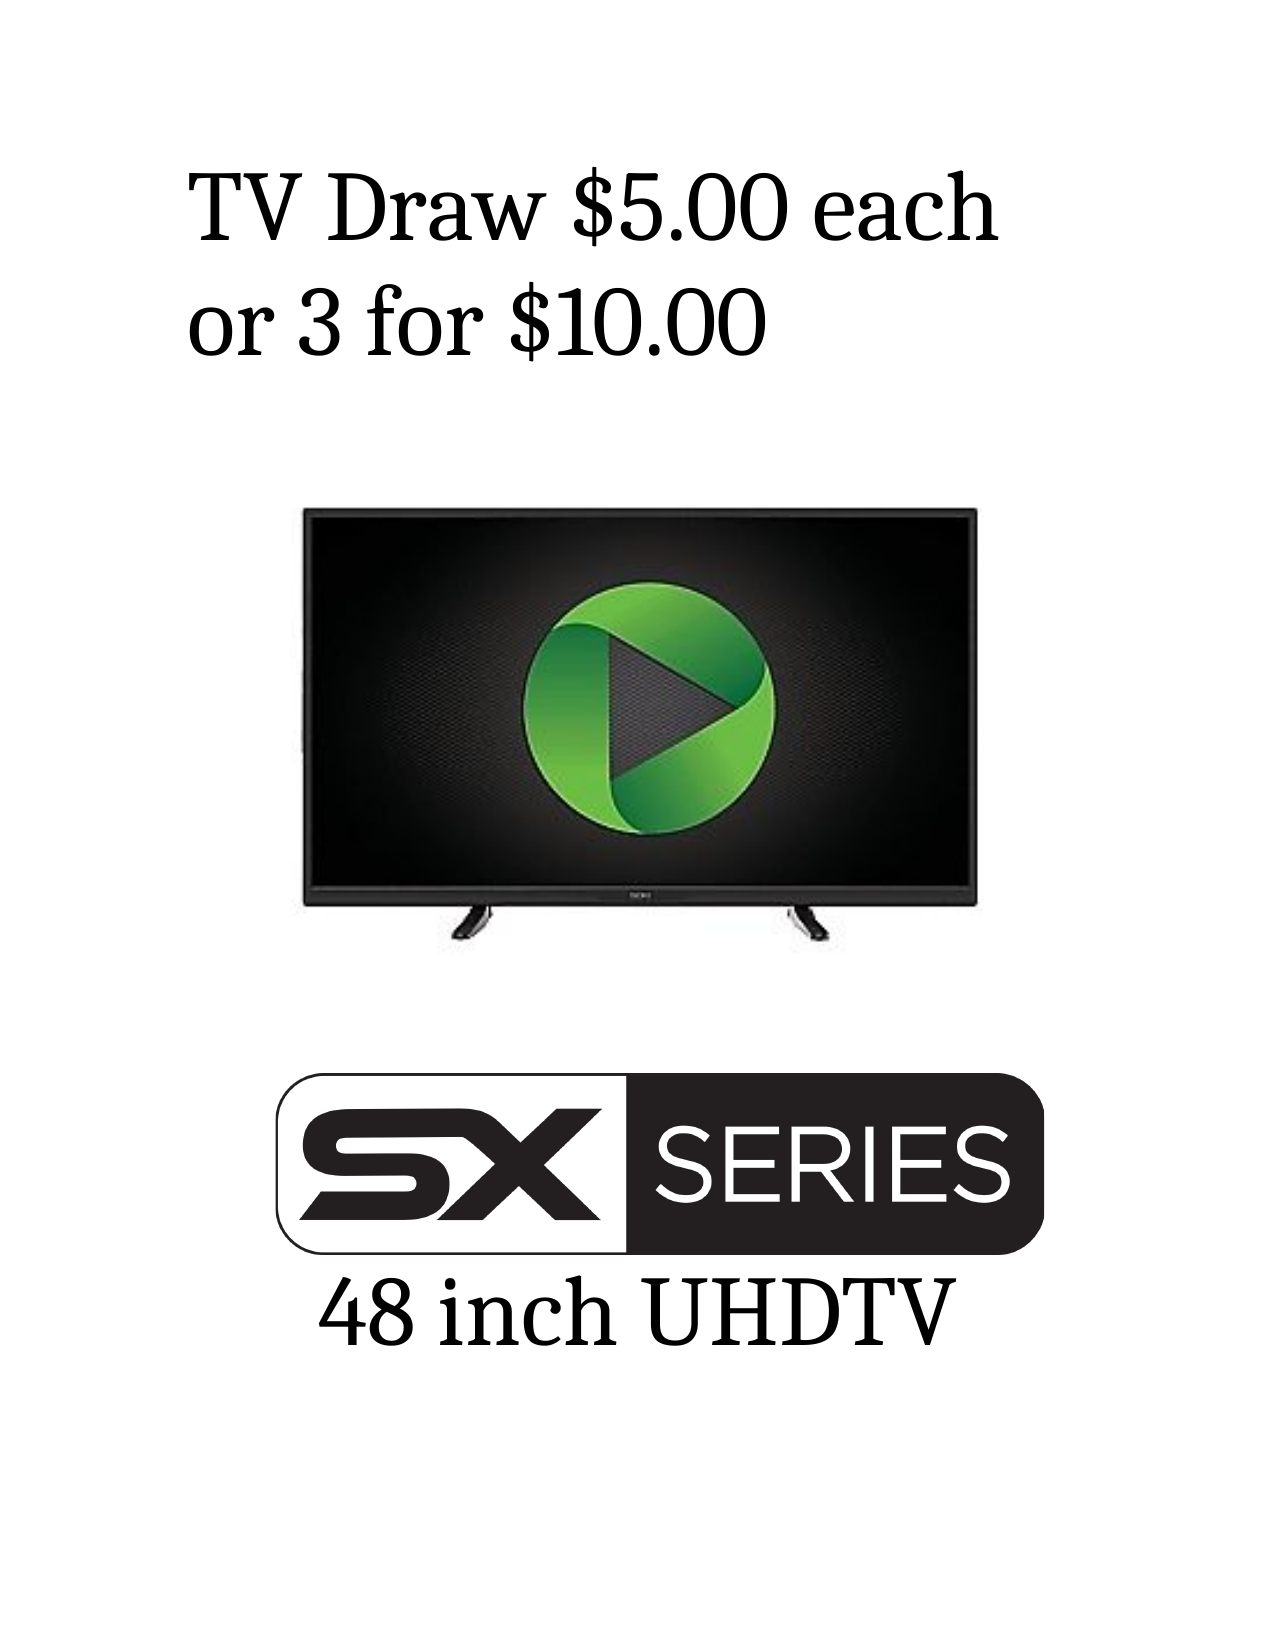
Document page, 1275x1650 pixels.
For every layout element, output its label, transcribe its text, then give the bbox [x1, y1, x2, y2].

text TV Draw $5.00 each or 3 for $10.00 [187, 150, 1087, 380]
picture [275, 380, 1045, 1255]
text 48 inch UHDTV [187, 1255, 1087, 1370]
